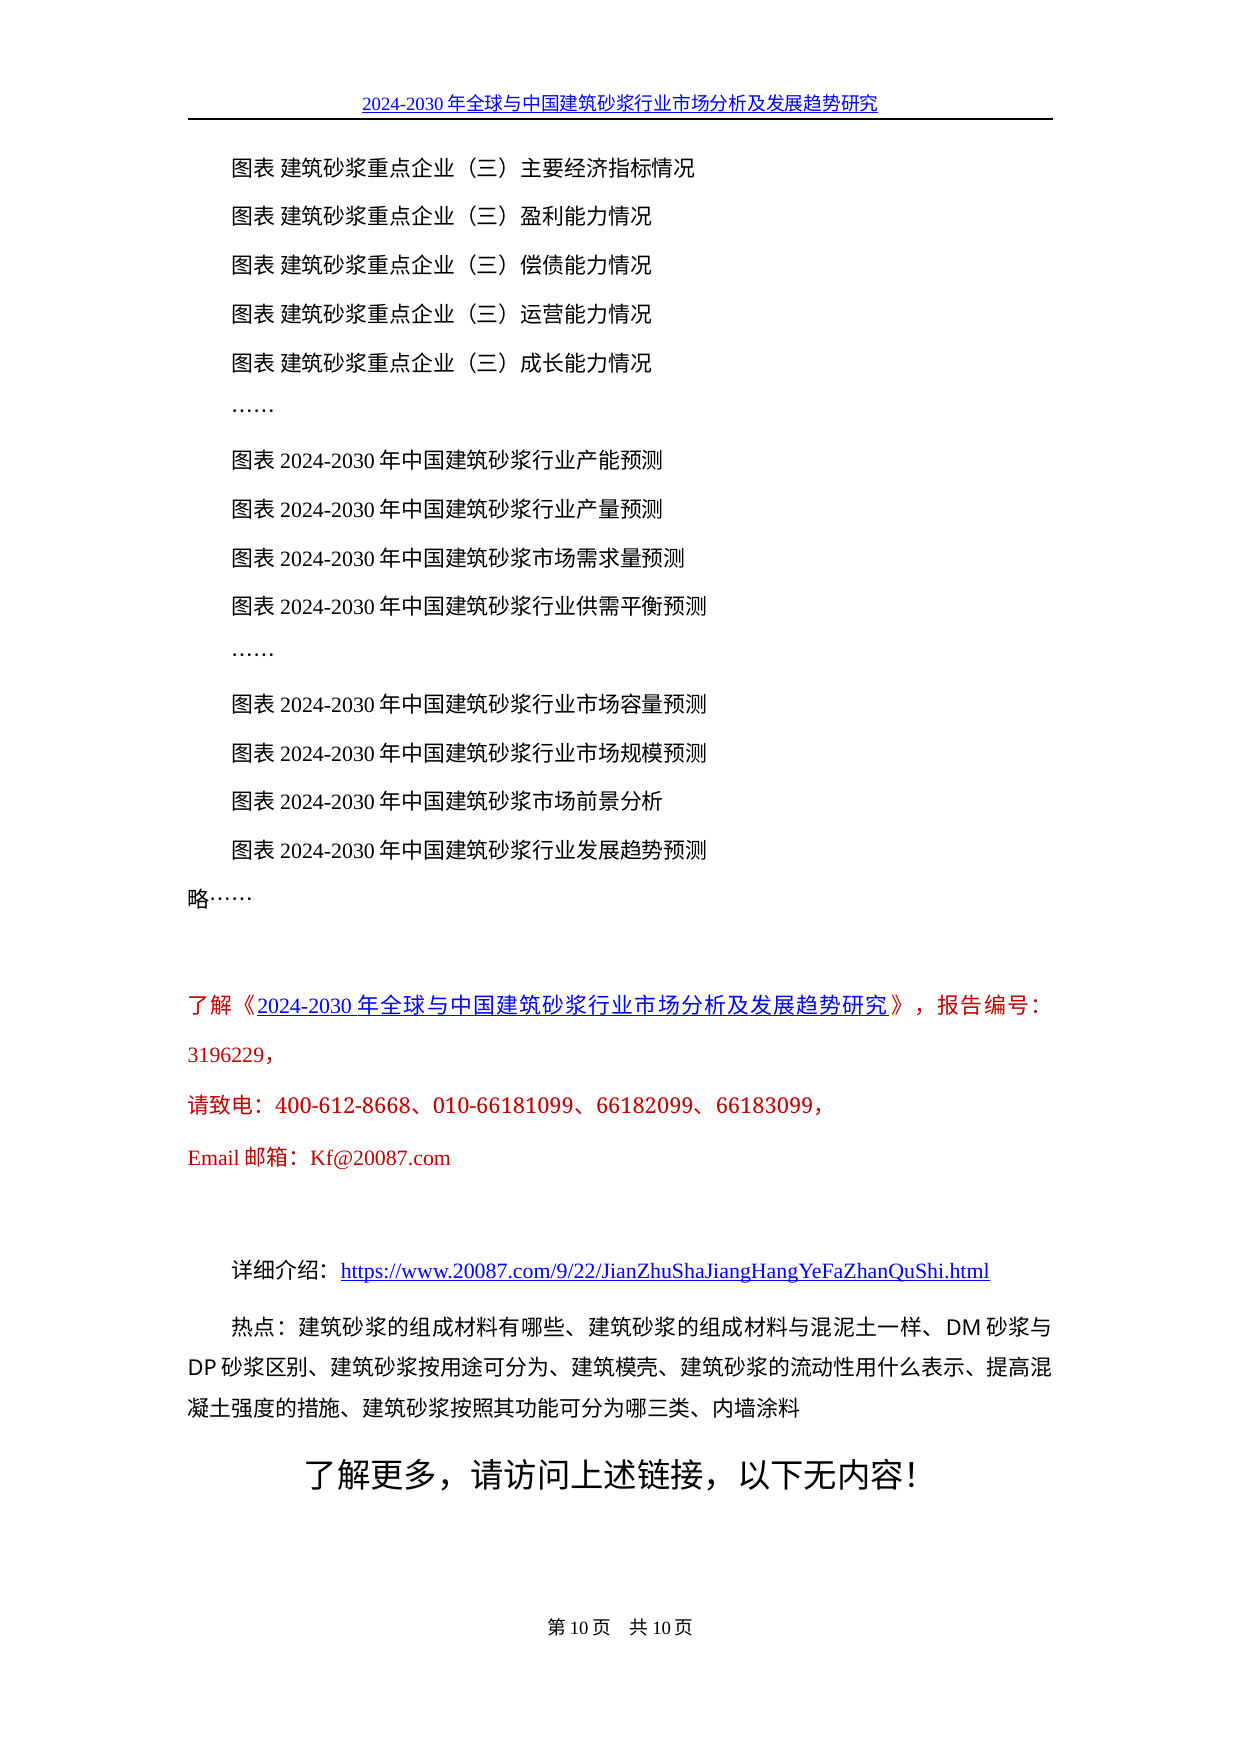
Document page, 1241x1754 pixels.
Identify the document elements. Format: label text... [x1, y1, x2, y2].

title 了解更多，请访问上述链接，以下无内容！ [187, 1441, 1053, 1506]
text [187, 150, 1053, 914]
text 详细介绍：https://www.20087.com/9/22/JianZhuShaJiangHangYeFaZhanQuShi.html [187, 1253, 1053, 1285]
text Email邮箱：Kf@20087.com [187, 1140, 1053, 1172]
text 了解《2024-2030年全球与中国建筑砂浆行业市场分析及发展趋势研究》，报告编号：3196229， [187, 988, 1053, 1069]
text 请致电：400-612-8668、010-66181099、66182099、66183099， [187, 1088, 1053, 1121]
text 热点：建筑砂浆的组成材料有哪些、建筑砂浆的组成材料与混泥土一样、DM砂浆与DP砂浆区别、建筑砂浆按用途可分为、建筑模壳、建筑砂浆的流动性用什么表示、提高混凝土强度的措施、建筑砂浆按照其功能可分为哪三类、内墙涂料 [187, 1309, 1053, 1423]
